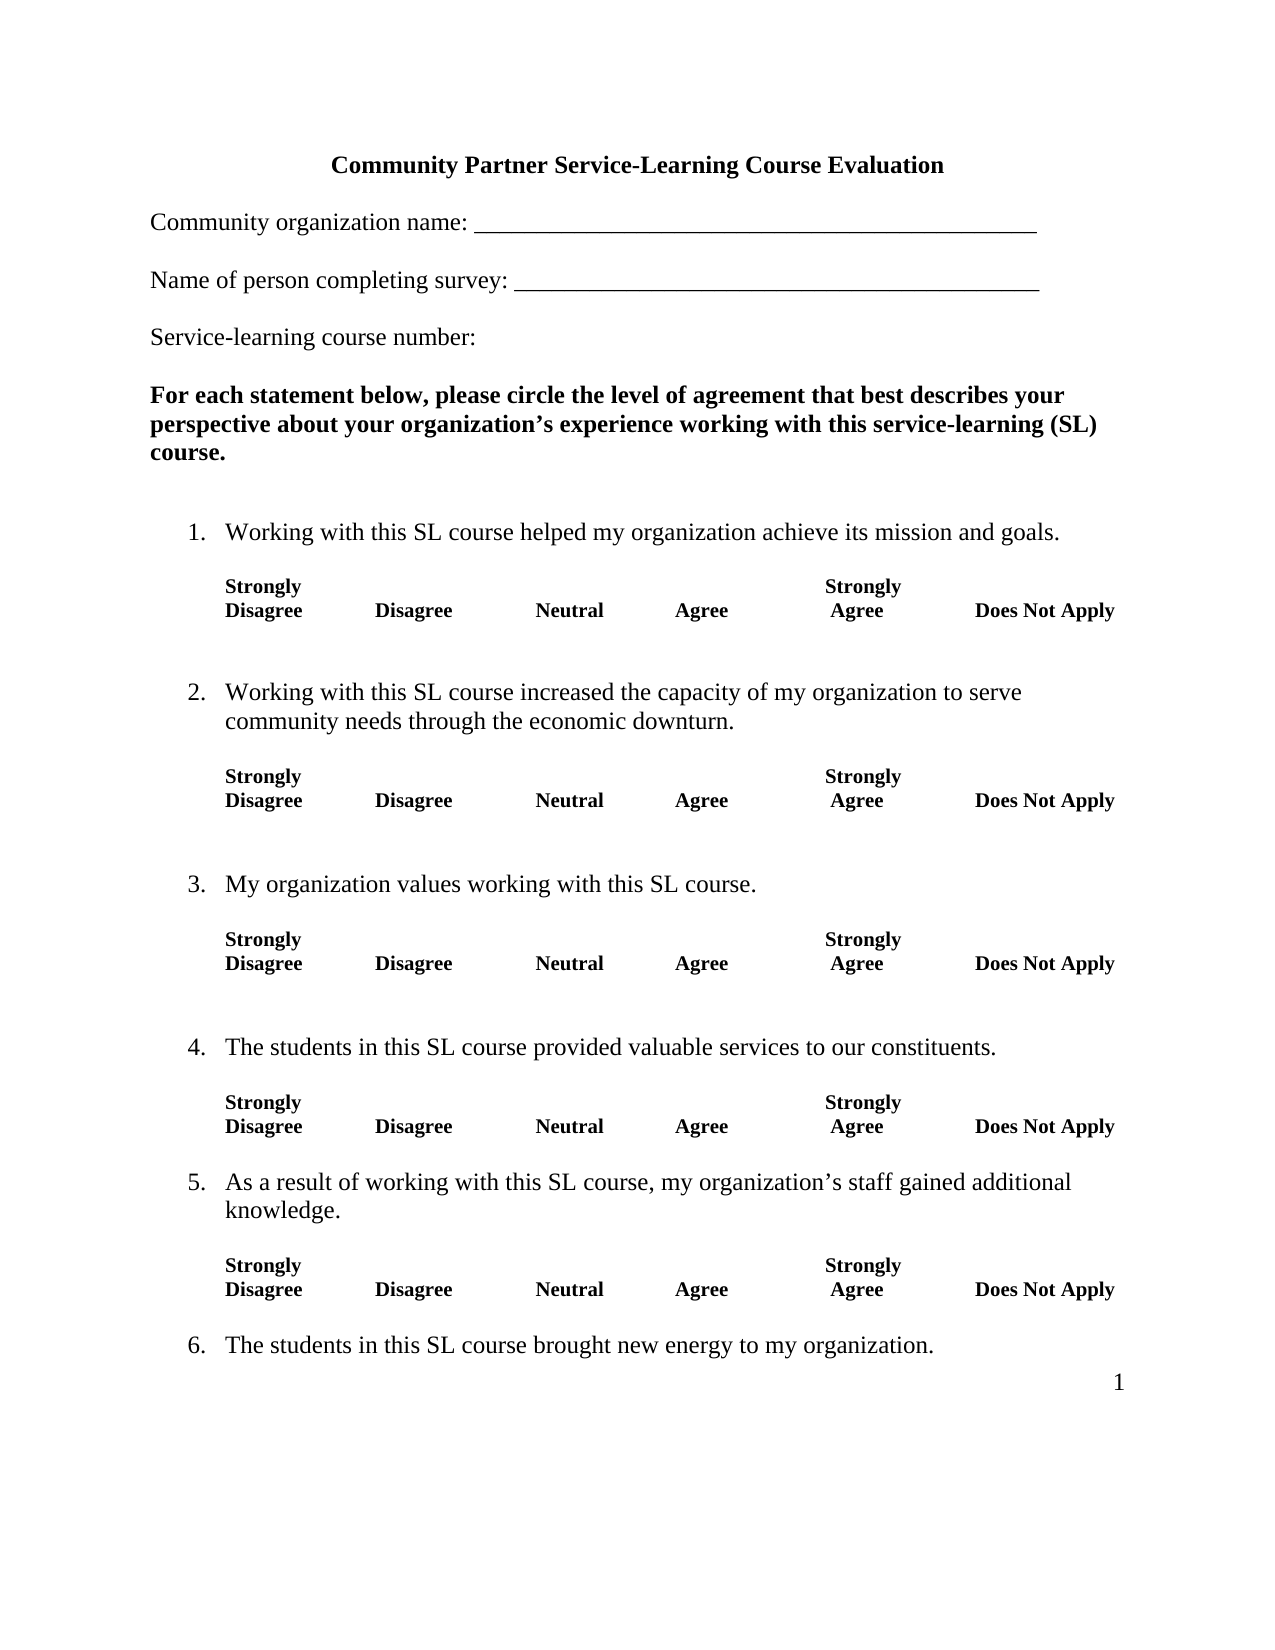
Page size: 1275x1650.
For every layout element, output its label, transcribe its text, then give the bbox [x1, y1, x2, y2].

text Community organization name: _____________________________________________ [150, 207, 1125, 236]
text Strongly Strongly [225, 763, 1125, 788]
list As a result of working with this SL course, my organization’s staff gained additional knowledge. [187, 1167, 1125, 1224]
text Name of person completing survey: __________________________________________ [150, 265, 1125, 294]
text Strongly Strongly [225, 574, 1125, 598]
text Disagree Disagree Neutral Agree Agree Does Not Apply [225, 951, 1125, 975]
text Disagree Disagree Neutral Agree Agree Does Not Apply [225, 788, 1125, 812]
list Working with this SL course increased the capacity of my organization to serve community needs through the economic downturn. [187, 677, 1125, 735]
list The students in this SL course provided valuable services to our constituents. [187, 1032, 1125, 1061]
text Service-learning course number: [150, 322, 1125, 351]
text Disagree Disagree Neutral Agree Agree Does Not Apply [225, 598, 1125, 622]
text Strongly Strongly [225, 1253, 1125, 1277]
text Strongly Strongly [225, 1090, 1125, 1114]
text Disagree Disagree Neutral Agree Agree Does Not Apply [225, 1114, 1125, 1138]
text For each statement below, please circle the level of agreement that best describes your perspective about your organization’s experience working with this service-learning (SL) course. [150, 380, 1125, 466]
list My organization values working with this SL course. [187, 869, 1125, 898]
list The students in this SL course brought new energy to my organization. [187, 1330, 1125, 1358]
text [225, 1277, 1125, 1301]
text Strongly Strongly [225, 927, 1125, 951]
text Community Partner Service-Learning Course Evaluation [150, 150, 1125, 179]
list Working with this SL course helped my organization achieve its mission and goals. [187, 517, 1125, 545]
